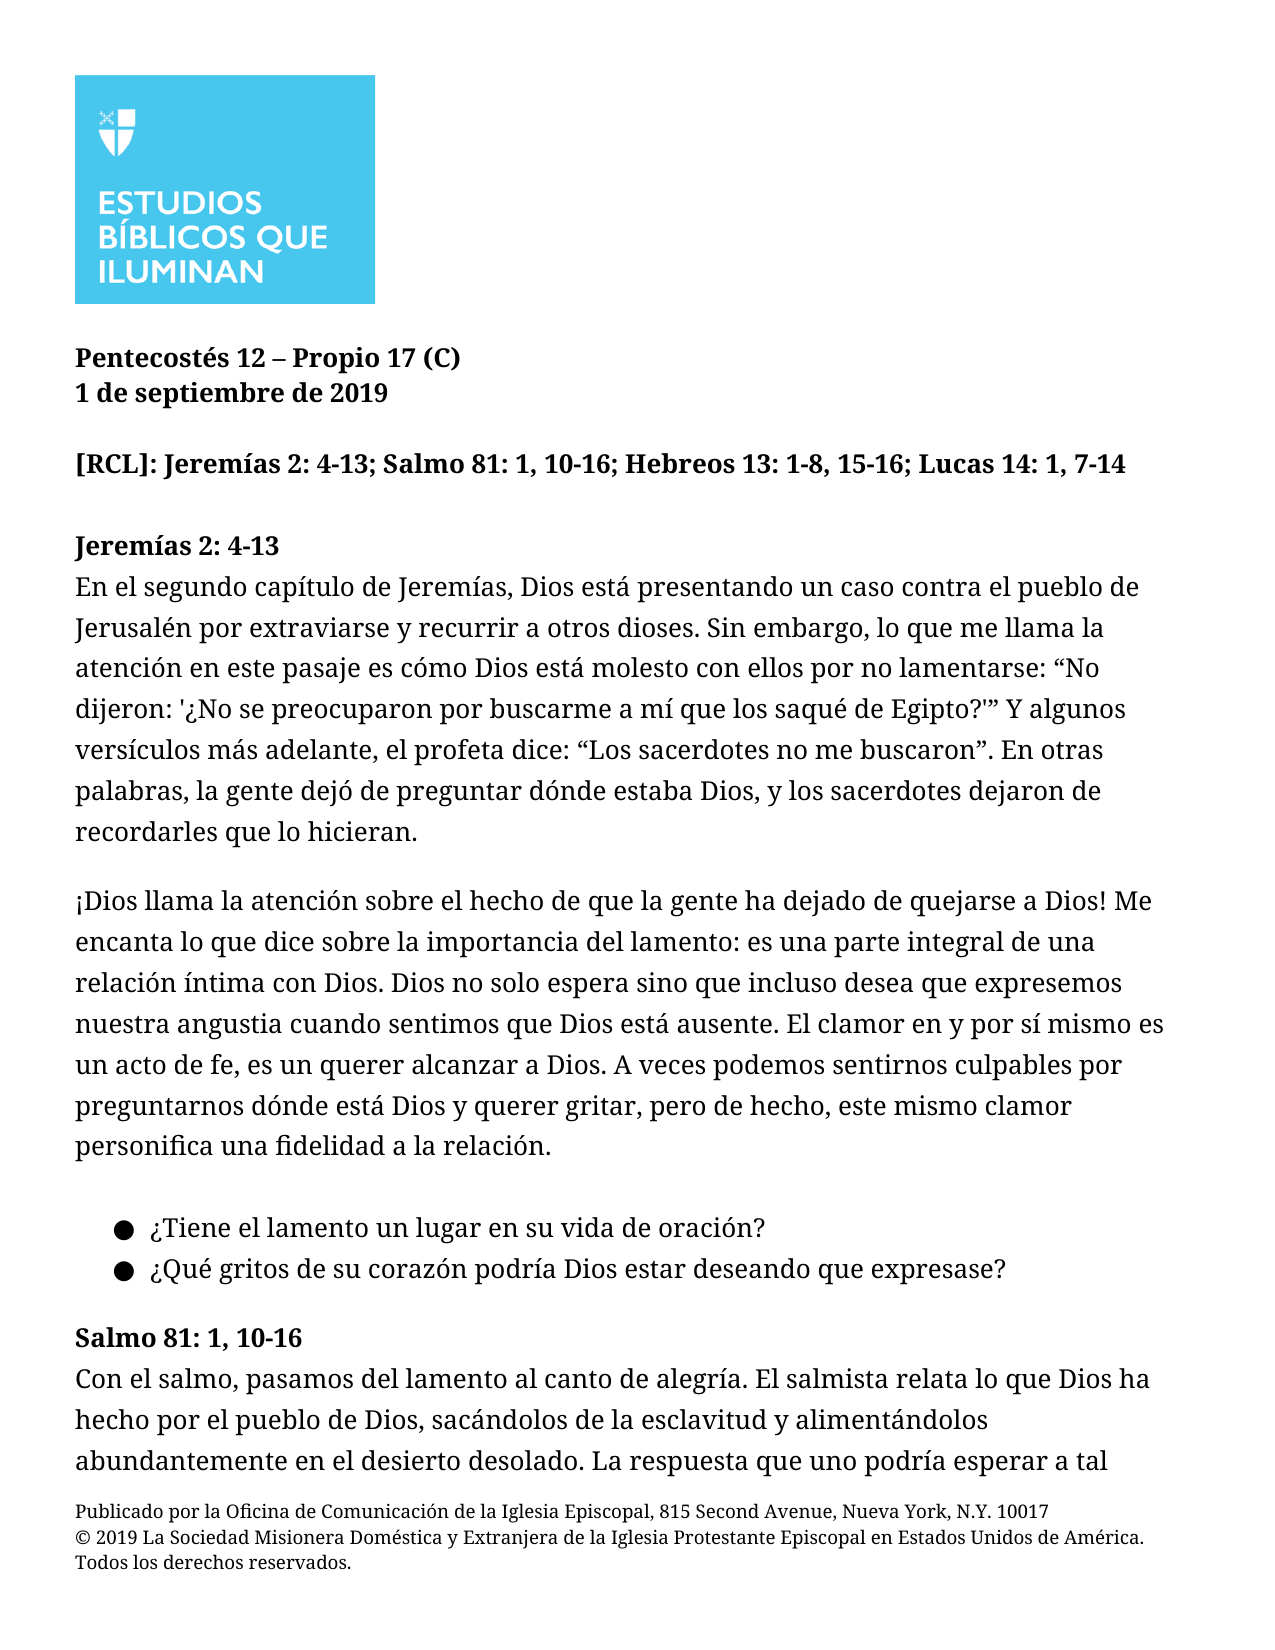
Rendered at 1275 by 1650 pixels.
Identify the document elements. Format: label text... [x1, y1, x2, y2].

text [75, 1320, 1200, 1478]
text 1 de septiembre de 2019 [75, 375, 1200, 410]
picture [75, 75, 375, 304]
list ¿Tiene el lamento un lugar en su vida de oración? [112, 1210, 1200, 1245]
list ¿Qué gritos de su corazón podría Dios estar deseando que expresase? [112, 1251, 1200, 1316]
text Pentecostés 12 – Propio 17 (C) [75, 339, 1200, 375]
text [RCL]: Jeremías 2: 4-13; Salmo 81: 1, 10-16; Hebreos 13: 1-8, 15-16; Lucas 14: 1, 7-14 Jeremías 2: 4-13 En el segundo capítulo de Jeremías, Dios está presentando un caso contra el pueblo de Jerusalén por extraviarse y recurrir a otros dioses. Sin embargo, lo que me llama la atención en este pasaje es cómo Dios está molesto con ellos por no lamentarse: “No dijeron: '¿No se preocuparon por buscarme a mí que los saqué de Egipto?'” Y algunos versículos más adelante, el profeta dice: “Los sacerdotes no me buscaron”. En otras palabras, la gente dejó de preguntar dónde estaba Dios, y los sacerdotes dejaron de recordarles que lo hicieran. [75, 446, 1200, 879]
text ¡Dios llama la atención sobre el hecho de que la gente ha dejado de quejarse a Dios! Me encanta lo que dice sobre la importancia del lamento: es una parte integral de una relación íntima con Dios. Dios no solo espera sino que incluso desea que expresemos nuestra angustia cuando sentimos que Dios está ausente. El clamor en y por sí mismo es un acto de fe, es un querer alcanzar a Dios. A veces podemos sentirnos culpables por preguntarnos dónde está Dios y querer gritar, pero de hecho, este mismo clamor personifica una fidelidad a la relación. [75, 883, 1200, 1163]
